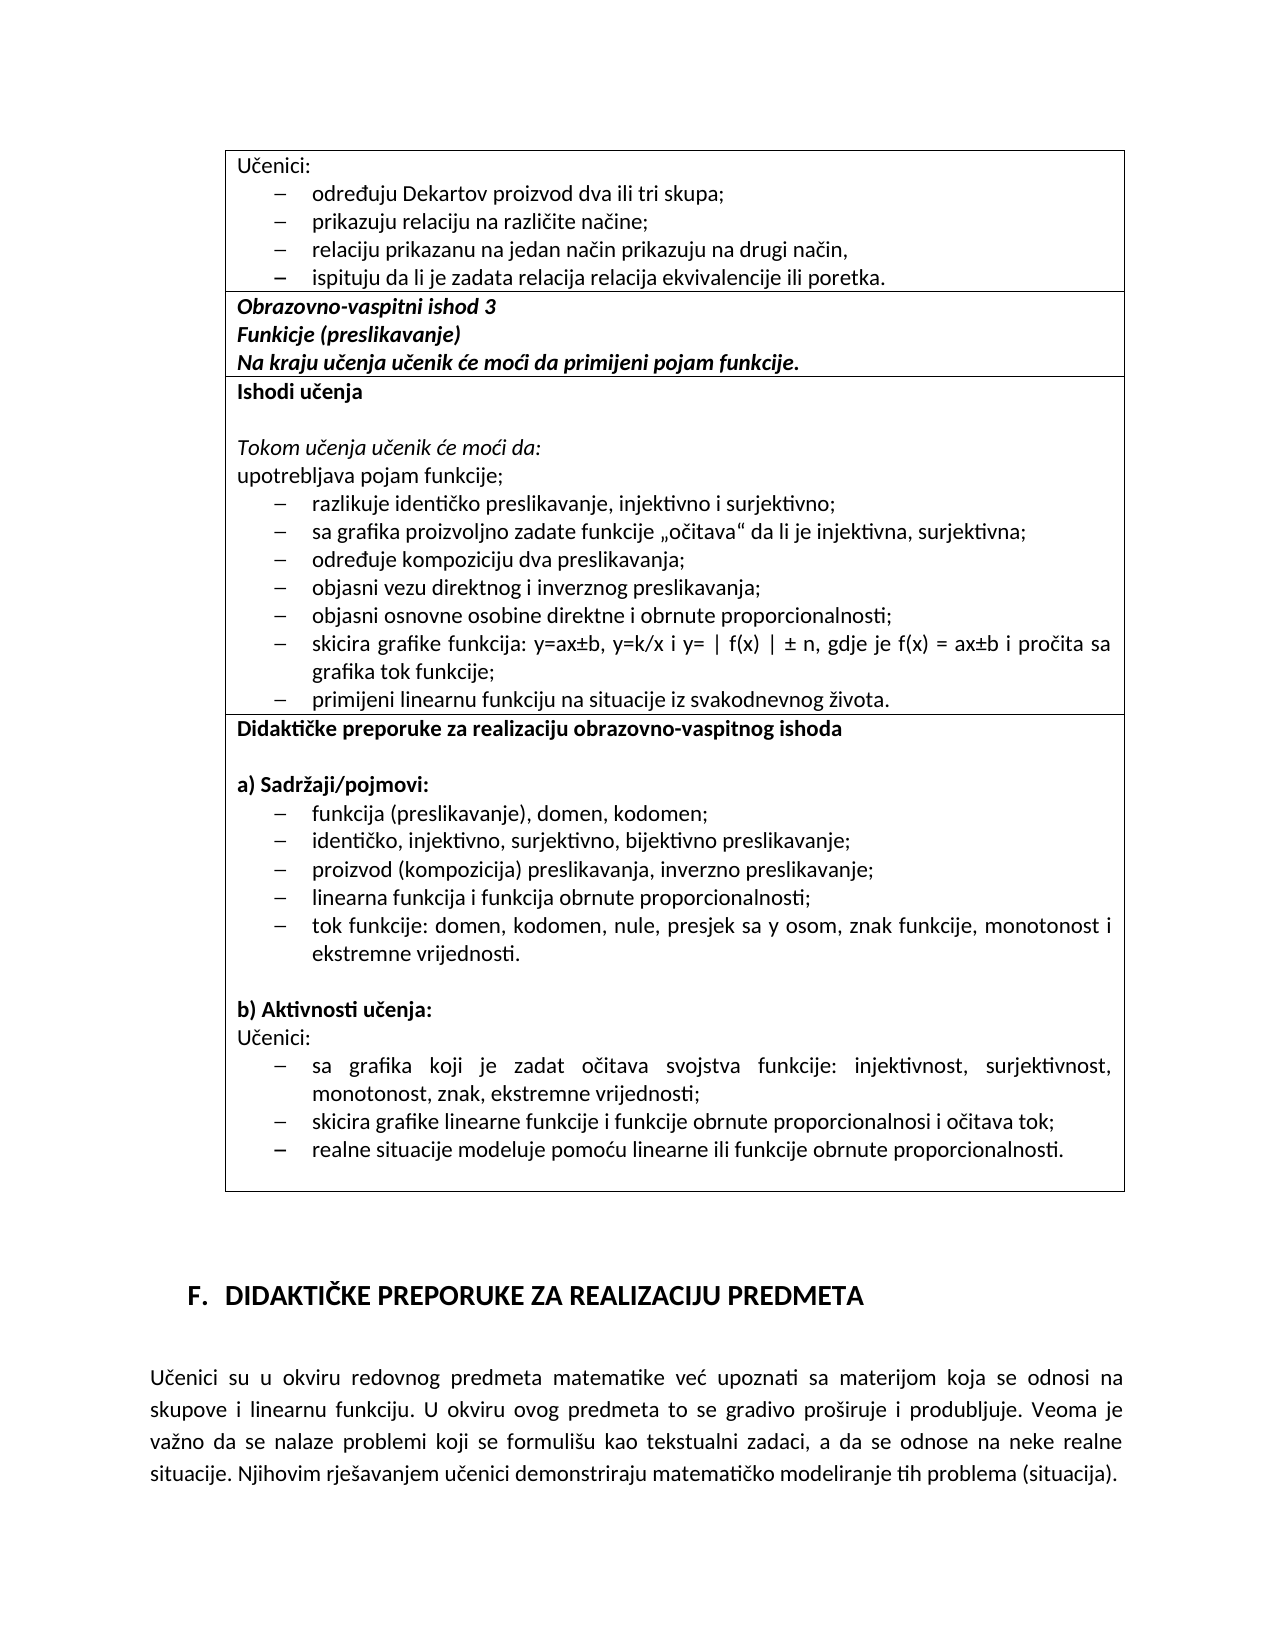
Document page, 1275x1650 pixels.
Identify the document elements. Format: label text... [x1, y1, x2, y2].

text Učenici su u okviru redovnog predmeta matematike već upoznati sa materijom koja se odnosi na skupove i linearnu funkciju. U okviru ovog predmeta to se gradivo proširuje i produbljuje. Veoma je važno da se nalaze problemi koji se formulišu kao tekstualni zadaci, a da se odnose na neke realne situacije. Njihovim rješavanjem učenici demonstriraju matematičko modeliranje tih problema (situacija). [150, 1363, 1125, 1487]
table_cell Ishodi učenja Tokom učenja učenik će moći da: upotrebljava pojam funkcije; razlikuje identičko preslikavanje, injektivno i surjektivno; sa grafika proizvoljno zadate funkcije „očitava“ da li je injektivna, surjektivna; određuje kompoziciju dva preslikavanja; objasni vezu direktnog i inverznog preslikavanja; objasni osnovne osobine direktne i obrnute proporcionalnosti; skicira grafike funkcija: y=ax±b, y=k/x i y= | f(x) | ± n, gdje je f(x) = ax±b i pročita sa grafika tok funkcije; primijeni linearnu funkciju na situacije iz svakodnevnog života. [226, 377, 1124, 713]
subtitle DIDAKTIČKE PREPORUKE ZA REALIZACIJU PREDMETA [187, 1277, 1125, 1313]
table_cell Obrazovno-vaspitni ishod 3 Funkicje (preslikavanje) Na kraju učenja učenik će moći da primijeni pojam funkcije. [226, 292, 1124, 376]
table_cell Didaktičke preporuke za realizaciju obrazovno-vaspitnog ishoda a) Sadržaji/pojmovi: funkcija (preslikavanje), domen, kodomen; identičko, injektivno, surjektivno, bijektivno preslikavanje; proizvod (kompozicija) preslikavanja, inverzno preslikavanje; linearna funkcija i funkcija obrnute proporcionalnosti; tok funkcije: domen, kodomen, nule, presjek sa y osom, znak funkcije, monotonost i ekstremne vrijednosti. b) Aktivnosti učenja: Učenici: sa grafika koji je zadat očitava svojstva funkcije: injektivnost, surjektivnost, monotonost, znak, ekstremne vrijednosti; skicira grafike linearne funkcije i funkcije obrnute proporcionalnosi i očitava tok; realne situacije modeluje pomoću linearne ili funkcije obrnute proporcionalnosti. [226, 715, 1124, 1191]
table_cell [226, 151, 1124, 291]
